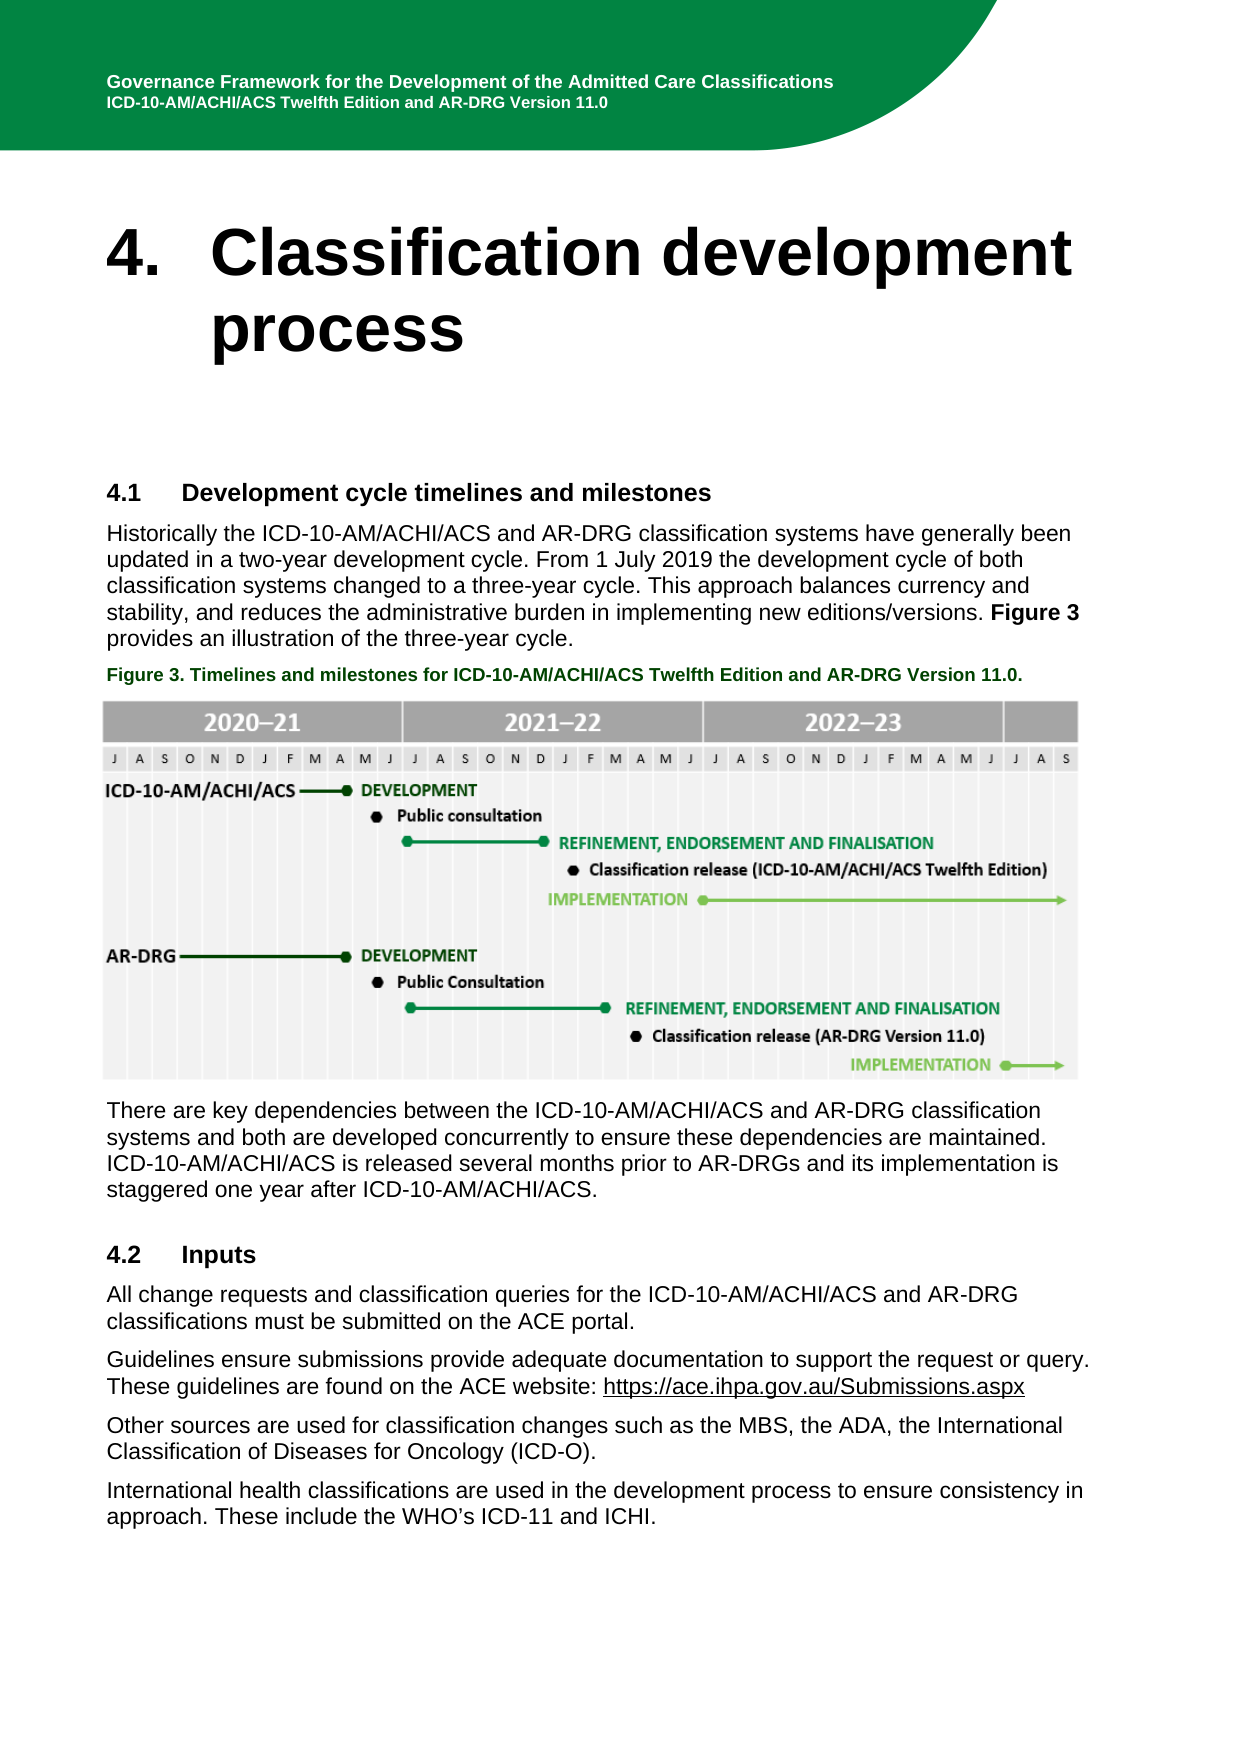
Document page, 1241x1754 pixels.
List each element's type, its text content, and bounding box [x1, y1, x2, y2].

subtitle 4.2 Inputs [106, 1240, 1090, 1269]
text Historically the ICD-10-AM/ACHI/ACS and AR-DRG classification systems have generally been updated in a two-year development cycle. From 1 July 2019 the development cycle of both classification systems changed to a three-year cycle. This approach balances currency and stability, and reduces the administrative burden in implementing new editions/versions. Figure 3 provides an illustration of the three-year cycle. [106, 520, 1090, 651]
picture [0, 0, 998, 151]
text Other sources are used for classification changes such as the MBS, the ADA, the International Classification of Diseases for Oncology (ICD-O). [106, 1412, 1090, 1464]
text There are key dependencies between the ICD-10-AM/ACHI/ACS and AR-DRG classification systems and both are developed concurrently to ensure these dependencies are maintained. ICD-10-AM/ACHI/ACS is released several months prior to AR-DRGs and its implementation is staggered one year after ICD-10-AM/ACHI/ACS. [106, 1097, 1090, 1202]
subtitle Figure 3. Timelines and milestones for ICD-10-AM/ACHI/ACS Twelfth Edition and AR-DRG Version 11.0. [106, 664, 1090, 686]
text All change requests and classification queries for the ICD-10-AM/ACHI/ACS and AR-DRG classifications must be submitted on the ACE portal. [106, 1281, 1090, 1334]
text Guidelines ensure submissions provide adequate documentation to support the request or query. These guidelines are found on the ACE website: https://ace.ihpa.gov.au/Submissions.aspx [106, 1346, 1090, 1399]
subtitle Classification development process [106, 213, 1090, 366]
text International health classifications are used in the development process to ensure consistency in approach. These include the WHO’s ICD-11 and ICHI. [106, 1477, 1090, 1529]
picture [99, 698, 1083, 1085]
subtitle 4.1 Development cycle timelines and milestones [106, 478, 1090, 507]
